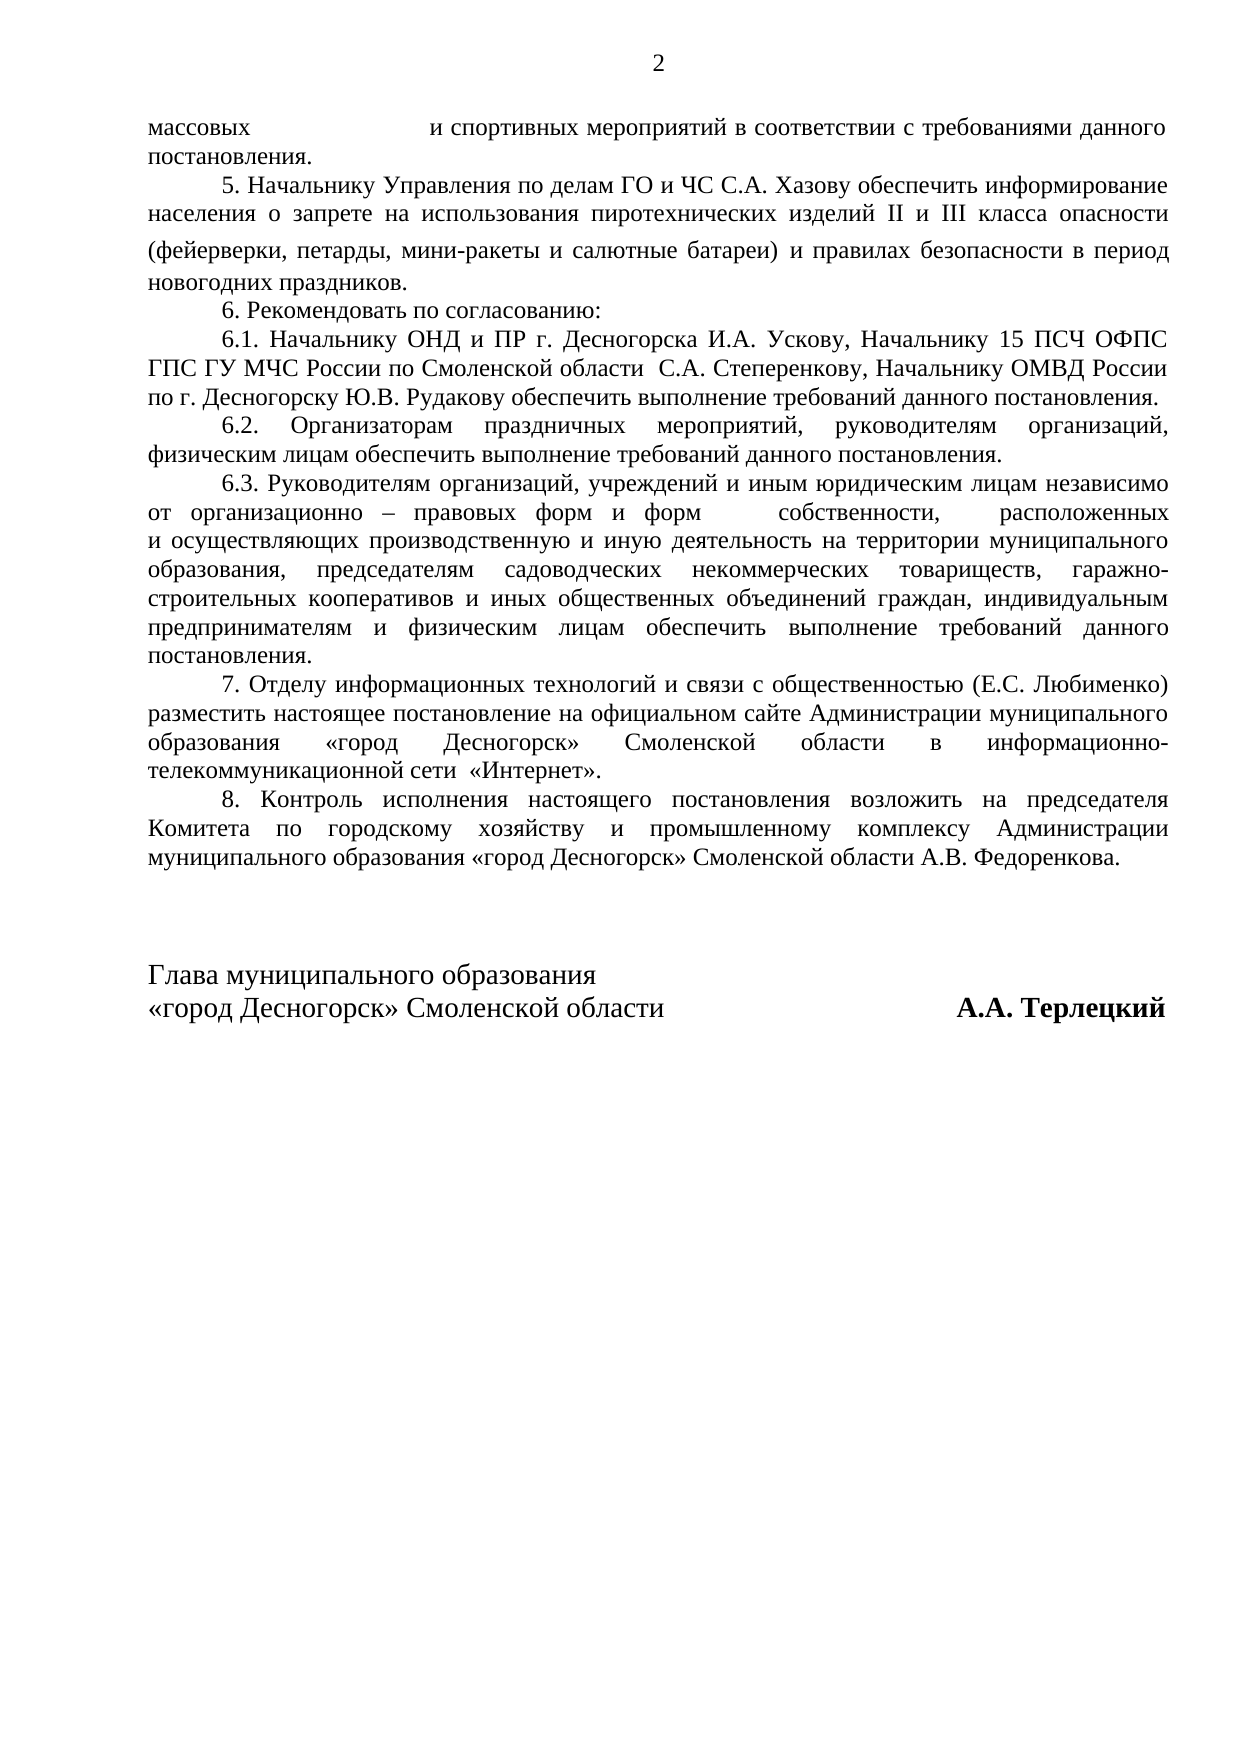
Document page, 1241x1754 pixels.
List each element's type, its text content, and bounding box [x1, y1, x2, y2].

text 5. Начальнику Управления по делам ГО и ЧС С.А. Хазову обеспечить информирование населения о запрете на использования пиротехнических изделий II и III класса опасности (фейерверки, петарды, мини-ракеты и салютные батареи) и правилах безопасности в период новогодних праздников. [148, 170, 1169, 296]
text 7. Отделу информационных технологий и связи с общественностью (Е.С. Любименко) разместить настоящее постановление на официальном сайте Администрации муниципального образования «город Десногорск» Смоленской области в информационно-телекоммуникационной сети «Интернет». [148, 669, 1169, 784]
text 6.3. Руководителям организаций, учреждений и иным юридическим лицам независимо от организационно – правовых форм и форм собственности, расположенных и осуществляющих производственную и иную деятельность на территории муниципального образования, председателям садоводческих некоммерческих товариществ, гаражно-строительных кооперативов и иных общественных объединений граждан, индивидуальным предпринимателям и физическим лицам обеспечить выполнение требований данного постановления. [148, 468, 1169, 669]
text Глава муниципального образования [148, 957, 1169, 990]
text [148, 112, 1169, 170]
text «город Десногорск» Смоленской области А.А. Терлецкий [148, 990, 1169, 1024]
text 6.1. Начальнику ОНД и ПР г. Десногорска И.А. Ускову, Начальнику 15 ПСЧ ОФПС ГПС ГУ МЧС России по Смоленской области С.А. Степеренкову, Начальнику ОМВД России по г. Десногорску Ю.В. Рудакову обеспечить выполнение требований данного постановления. [148, 324, 1169, 411]
text 6. Рекомендовать по согласованию: [221, 296, 1169, 324]
text 8. Контроль исполнения настоящего постановления возложить на председателя Комитета по городскому хозяйству и промышленному комплексу Администрации муниципального образования «город Десногорск» Смоленской области А.В. Федоренкова. [148, 784, 1169, 871]
text 6.2. Организаторам праздничных мероприятий, руководителям организаций, физическим лицам обеспечить выполнение требований данного постановления. [148, 411, 1169, 468]
